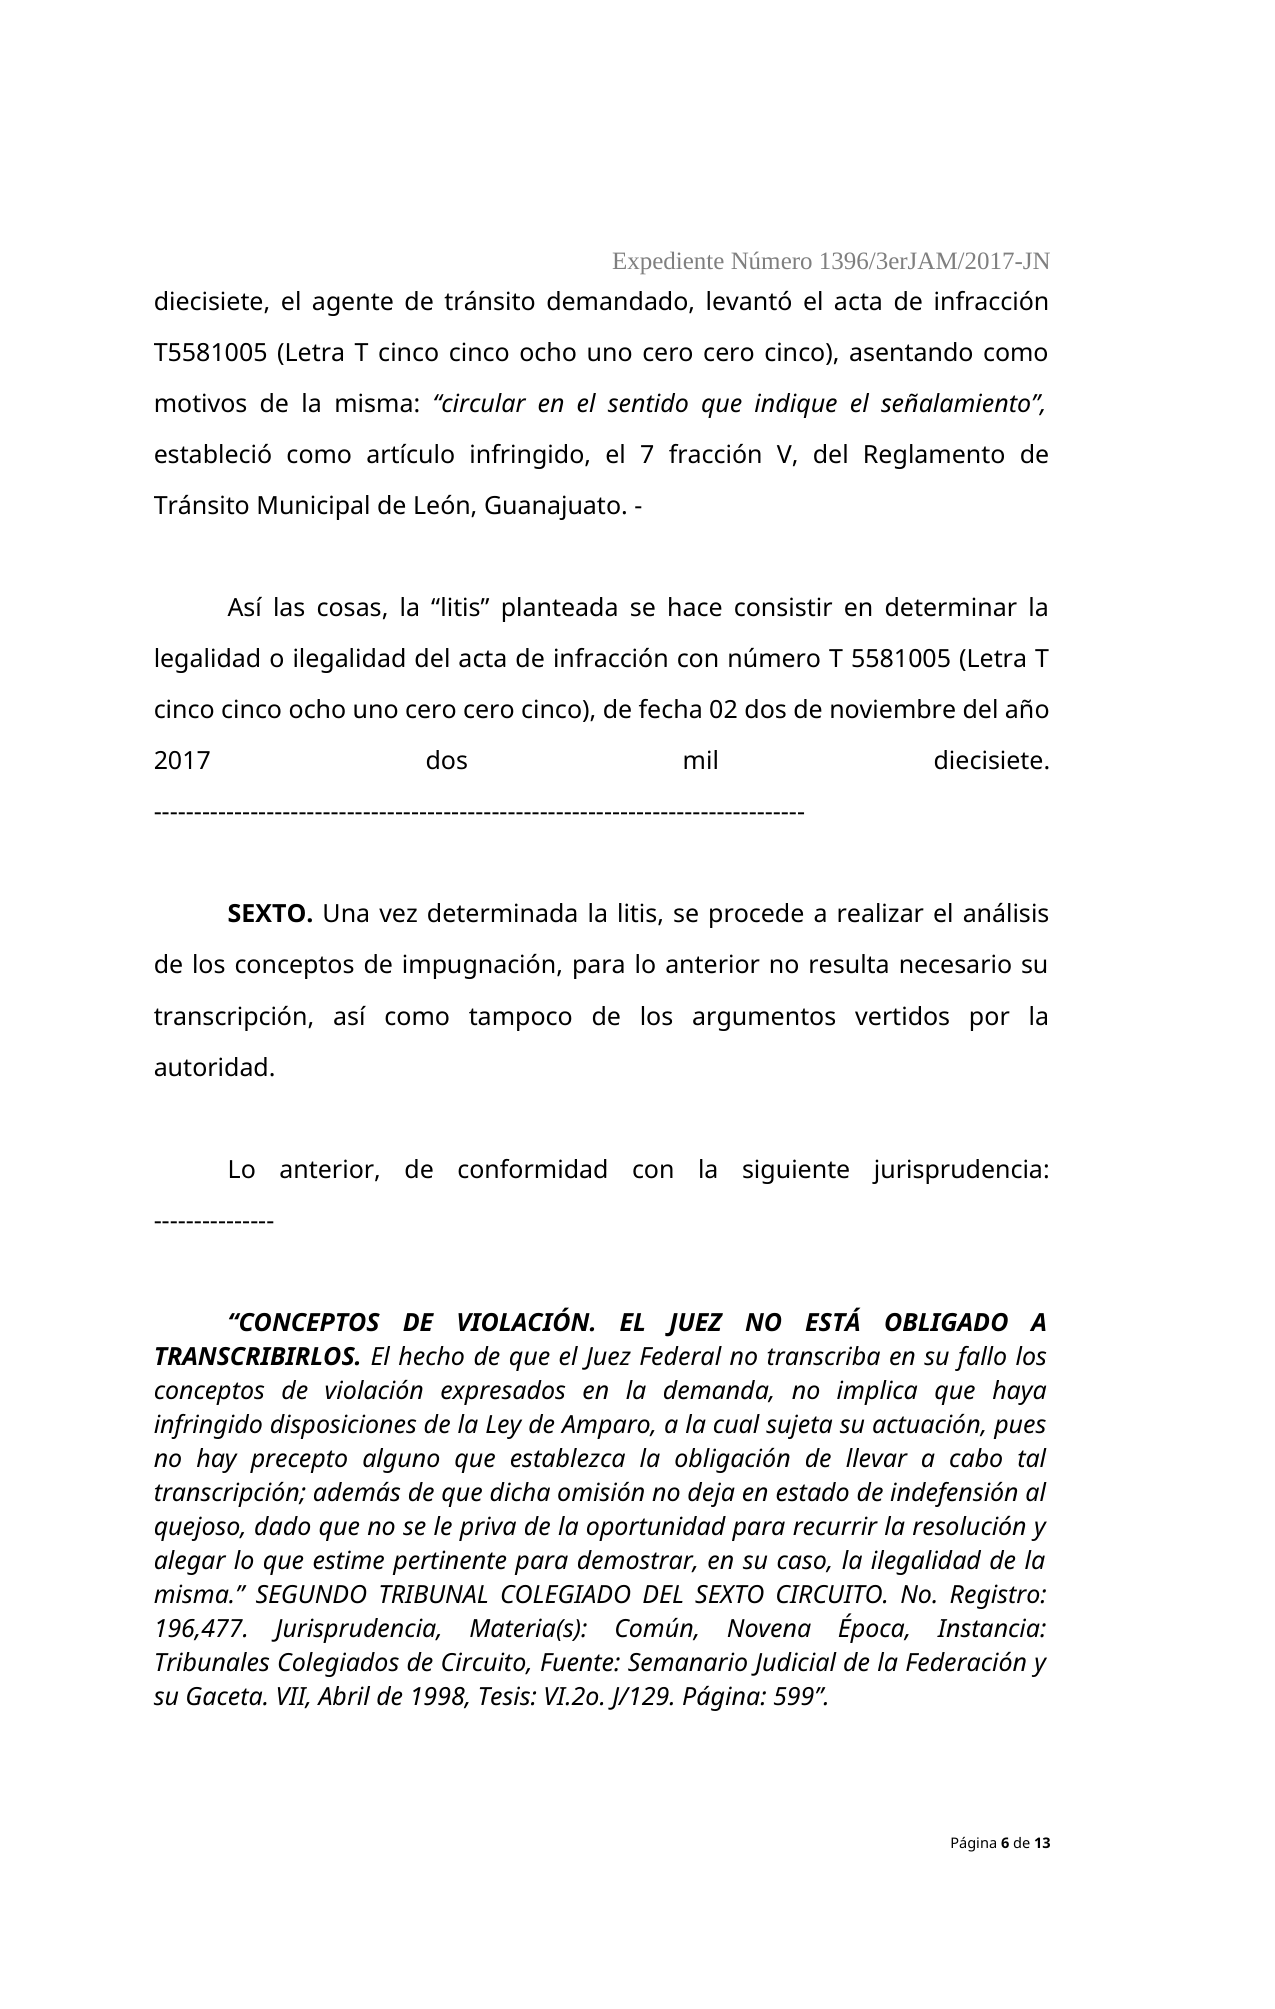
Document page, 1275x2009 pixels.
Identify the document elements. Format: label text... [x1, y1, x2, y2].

text Así las cosas, la “litis” planteada se hace consistir en determinar la legalidad o ilegalidad del acta de infracción con número T 5581005 (Letra T cinco cinco ocho uno cero cero cinco), de fecha 02 dos de noviembre del año 2017 dos mil diecisiete. --------------------------------------------------------------------------------- [153, 590, 1051, 828]
text Lo anterior, de conformidad con la siguiente jurisprudencia: --------------- [153, 1151, 1051, 1236]
text “CONCEPTOS DE VIOLACIÓN. EL JUEZ NO ESTÁ OBLIGADO A TRANSCRIBIRLOS. El hecho de que el Juez Federal no transcriba en su fallo los conceptos de violación expresados en la demanda, no implica que haya infringido disposiciones de la Ley de Amparo, a la cual sujeta su actuación, pues no hay precepto alguno que establezca la obligación de llevar a cabo tal transcripción; además de que dicha omisión no deja en estado de indefensión al quejoso, dado que no se le priva de la oportunidad para recurrir la resolución y alegar lo que estime pertinente para demostrar, en su caso, la ilegalidad de la misma.” SEGUNDO TRIBUNAL COLEGIADO DEL SEXTO CIRCUITO. No. Registro: 196,477. Jurisprudencia, Materia(s): Común, Novena Época, Instancia: Tribunales Colegiados de Circuito, Fuente: Semanario Judicial de la Federación y su Gaceta. VII, Abril de 1998, Tesis: VI.2o. J/129. Página: 599”. [153, 1304, 1051, 1713]
text SEXTO. Una vez determinada la litis, se procede a realizar el análisis de los conceptos de impugnación, para lo anterior no resulta necesario su transcripción, así como tampoco de los argumentos vertidos por la autoridad. [153, 896, 1051, 1083]
